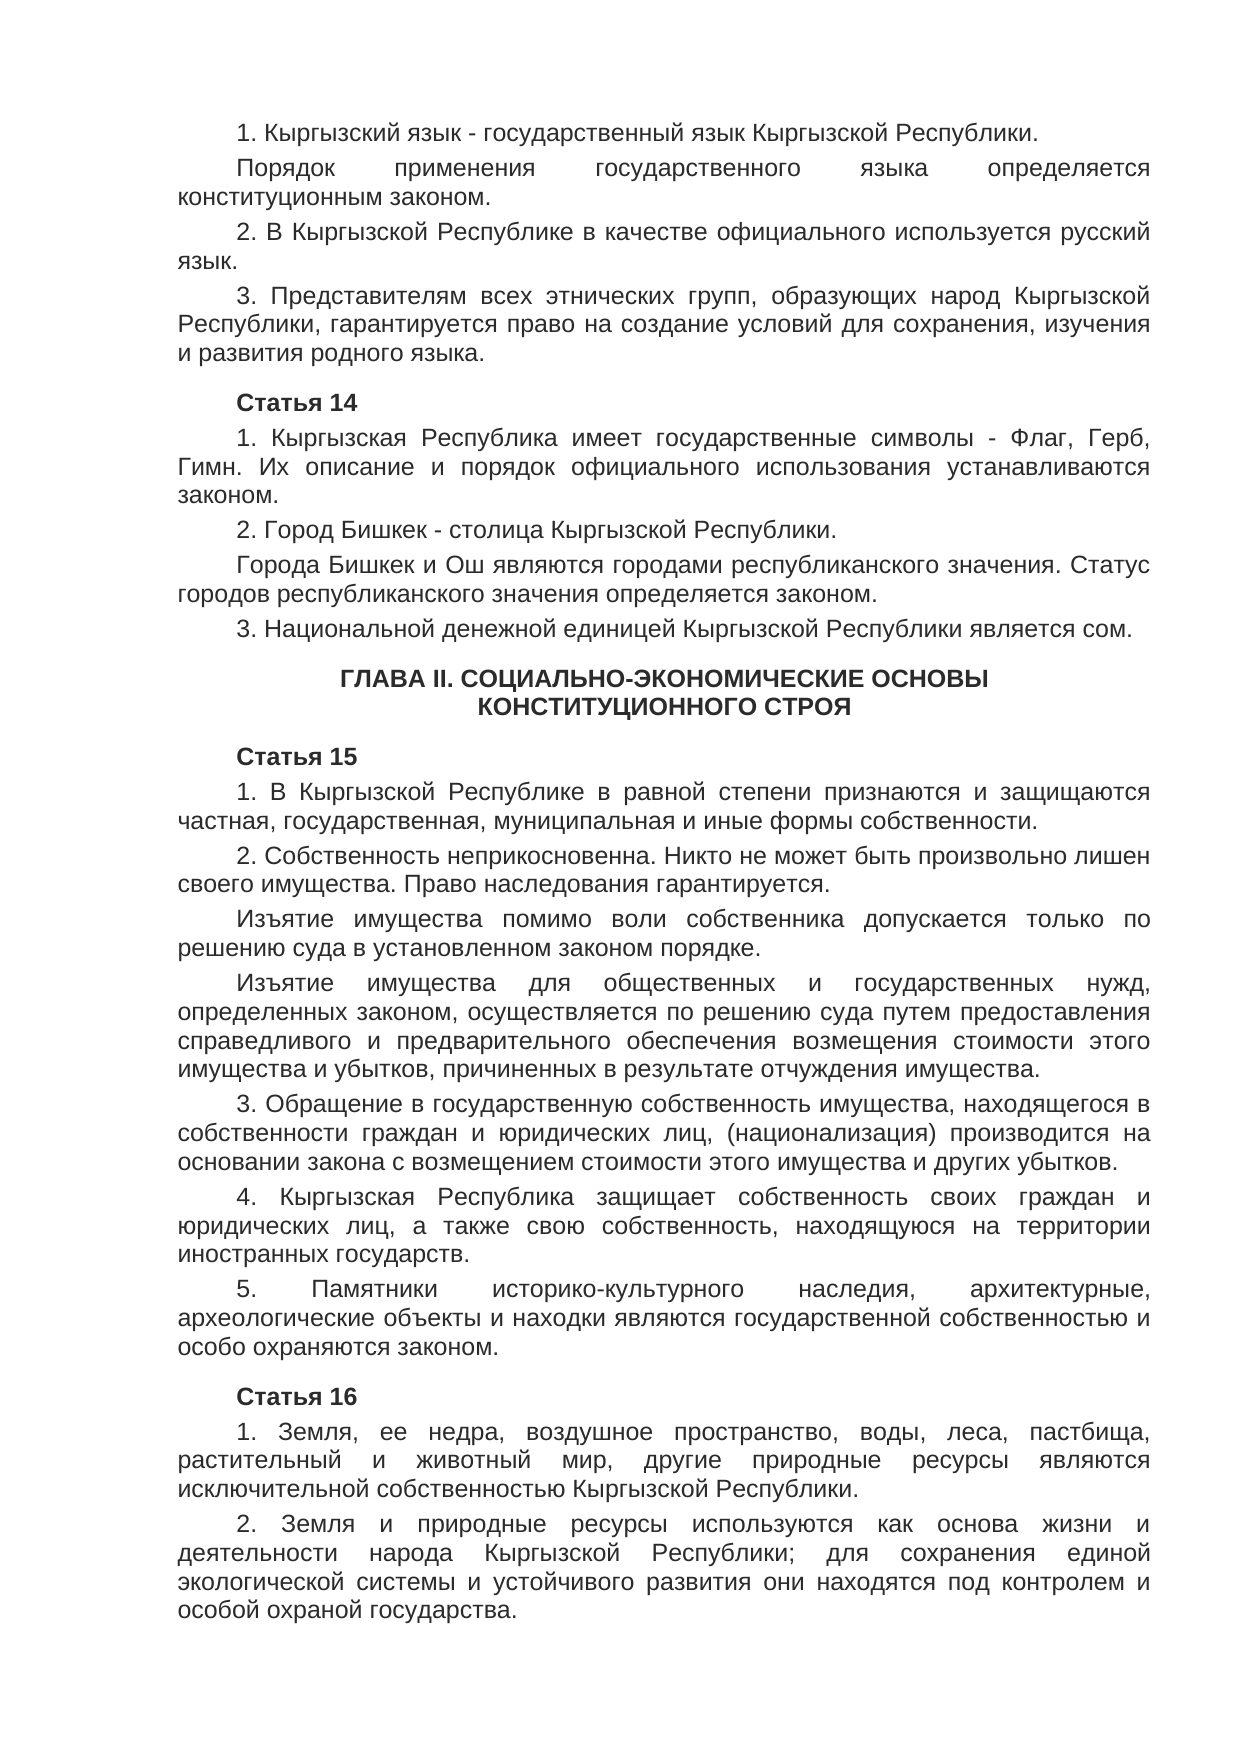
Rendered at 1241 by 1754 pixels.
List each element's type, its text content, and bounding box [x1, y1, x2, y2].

text Статья 15 [177, 742, 1152, 771]
text Города Бишкек и Ош являются городами республиканского значения. Статус городов республиканского значения определяется законом. [177, 550, 1152, 608]
text 1. Земля, ее недра, воздушное пространство, воды, леса, пастбища, растительный и животный мир, другие природные ресурсы являются исключительной собственностью Кыргызской Республики. [177, 1416, 1152, 1503]
text Статья 16 [177, 1381, 1152, 1410]
text 2. Собственность неприкосновенна. Никто не может быть произвольно лишен своего имущества. Право наследования гарантируется. [177, 841, 1152, 898]
text Изъятие имущества помимо воли собственника допускается только по решению суда в установленном законом порядке. [177, 904, 1152, 962]
text 4. Кыргызская Республика защищает собственность своих граждан и юридических лиц, а также свою собственность, находящуюся на территории иностранных государств. [177, 1182, 1152, 1268]
text 3. Национальной денежной единицей Кыргызской Республики является сом. [177, 614, 1152, 643]
text 2. В Кыргызской Республике в качестве официального используется русский язык. [177, 217, 1152, 274]
text 1. Кыргызский язык - государственный язык Кыргызской Республики. [177, 118, 1152, 147]
text 2. Город Бишкек - столица Кыргызской Республики. [177, 515, 1152, 544]
text 1. Кыргызская Республика имеет государственные символы - Флаг, Герб, Гимн. Их описание и порядок официального использования устанавливаются законом. [177, 423, 1152, 509]
text 1. В Кыргызской Республике в равной степени признаются и защищаются частная, государственная, муниципальная и иные формы собственности. [177, 777, 1152, 834]
text 5. Памятники историко-культурного наследия, архитектурные, археологические объекты и находки являются государственной собственностью и особо охраняются законом. [177, 1274, 1152, 1361]
text 3. Обращение в государственную собственность имущества, находящегося в собственности граждан и юридических лиц, (национализация) производится на основании закона с возмещением стоимости этого имущества и других убытков. [177, 1089, 1152, 1176]
text Изъятие имущества для общественных и государственных нужд, определенных законом, осуществляется по решению суда путем предоставления справедливого и предварительного обеспечения возмещения стоимости этого имущества и убытков, причиненных в результате отчуждения имущества. [177, 968, 1152, 1083]
text ГЛАВА II. СОЦИАЛЬНО-ЭКОНОМИЧЕСКИЕ ОСНОВЫ КОНСТИТУЦИОННОГО СТРОЯ [295, 663, 1033, 721]
text 3. Представителям всех этнических групп, образующих народ Кыргызской Республики, гарантируется право на создание условий для сохранения, изучения и развития родного языка. [177, 281, 1152, 367]
text Порядок применения государственного языка определяется конституционным законом. [177, 153, 1152, 211]
text 2. Земля и природные ресурсы используются как основа жизни и деятельности народа Кыргызской Республики; для сохранения единой экологической системы и устойчивого развития они находятся под контролем и особой охраной государства. [177, 1509, 1152, 1624]
text Статья 14 [177, 388, 1152, 416]
